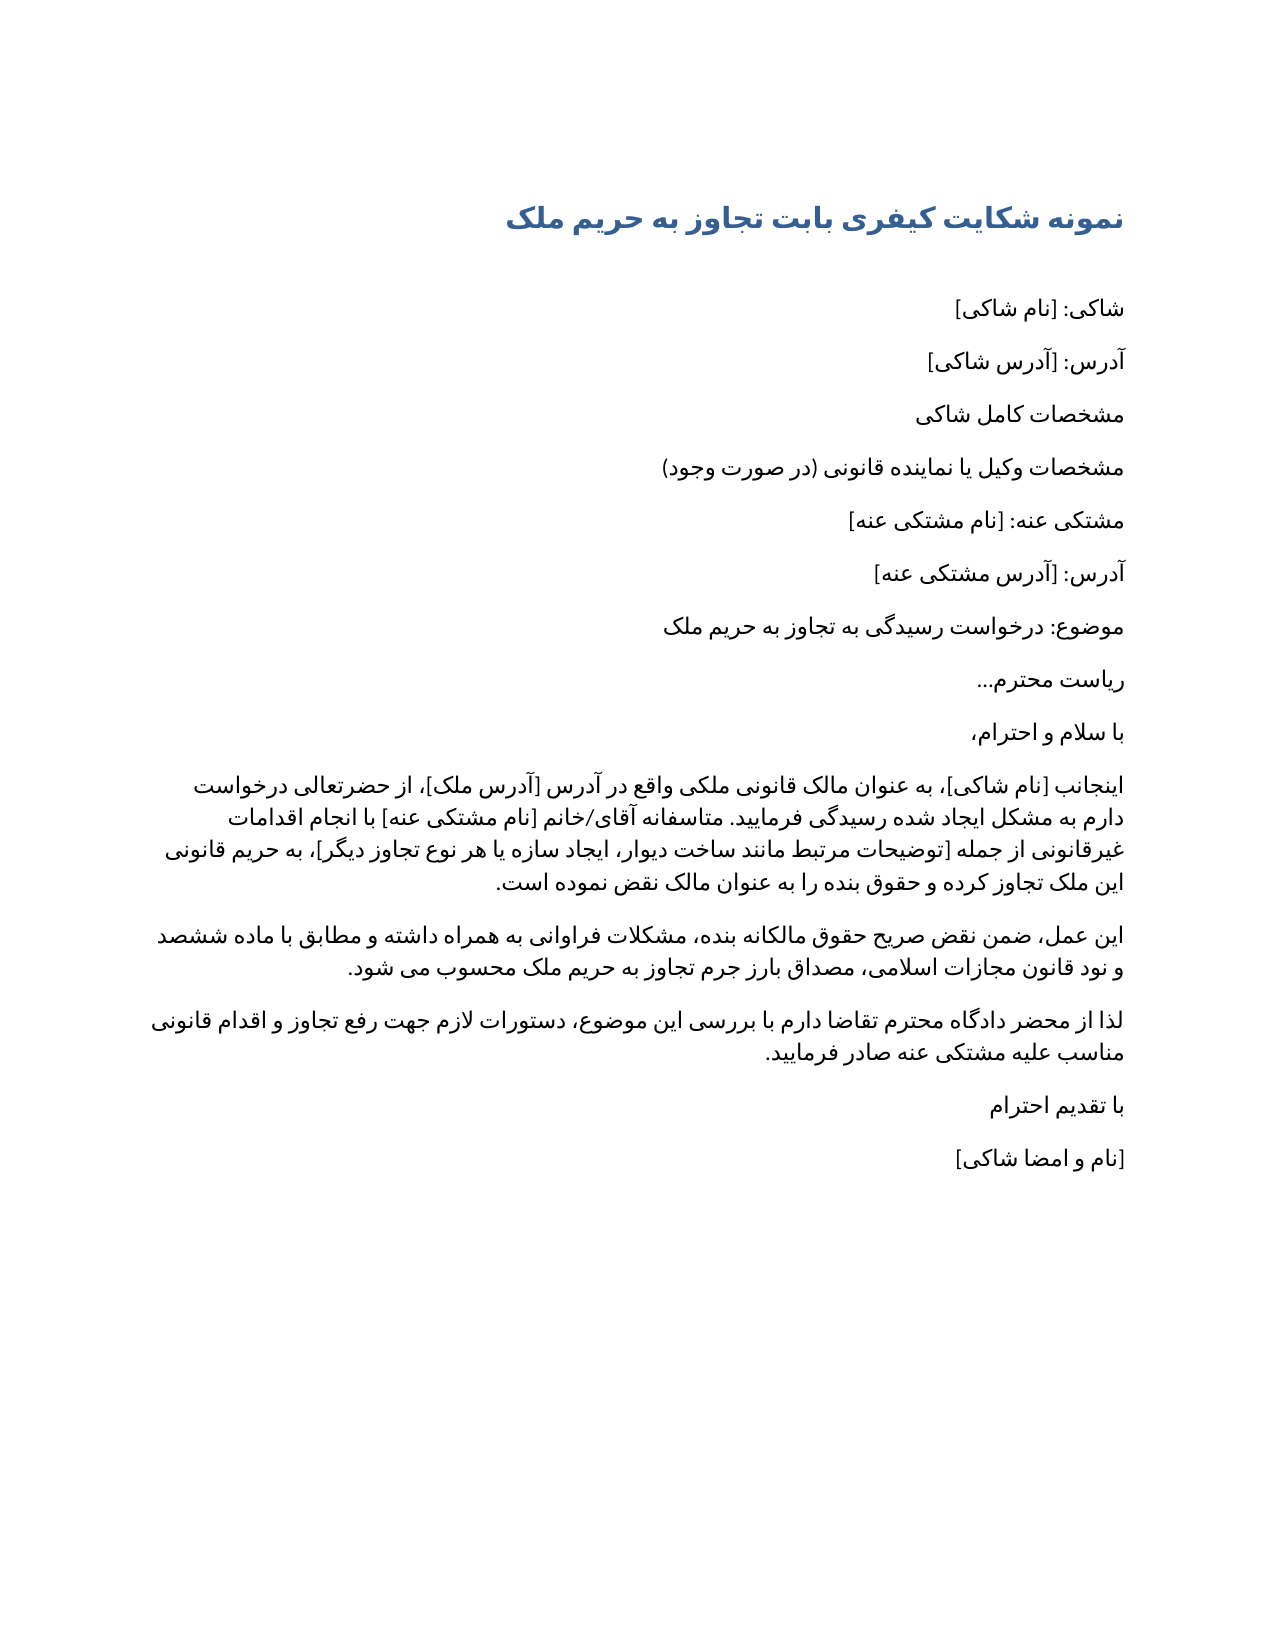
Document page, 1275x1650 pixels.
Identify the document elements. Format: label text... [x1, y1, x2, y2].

text آدرس: [آدرس شاکی] [150, 347, 1125, 375]
text موضوع: درخواست رسیدگی به تجاوز به حریم ملک [150, 612, 1125, 640]
text ریاست محترم… [150, 665, 1125, 693]
text لذا از محضر دادگاه محترم تقاضا دارم با بررسی این موضوع، دستورات لازم جهت رفع تجاوز و اقدام قانونی مناسب علیه مشتکی عنه صادر فرمایید. [150, 1006, 1125, 1066]
text اینجانب [نام شاکی]، به عنوان مالک قانونی ملکی واقع در آدرس [آدرس ملک]، از حضرتعالی درخواست دارم به مشکل ایجاد شده رسیدگی فرمایید. متاسفانه آقای/خانم [نام مشتکی عنه] با انجام اقدامات غیرقانونی از جمله [توضیحات مرتبط مانند ساخت دیوار، ایجاد سازه یا هر نوع تجاوز دیگر]، به حریم قانونی این ملک تجاوز کرده و حقوق بنده را به عنوان مالک نقض نموده است. [150, 771, 1125, 896]
text آدرس: [آدرس مشتکی عنه] [150, 559, 1125, 587]
text مشخصات کامل شاکی [150, 400, 1125, 428]
text با تقدیم احترام [150, 1091, 1125, 1119]
text مشتکی عنه: [نام مشتکی عنه] [150, 506, 1125, 534]
subtitle نمونه شکایت کیفری بابت تجاوز به حریم ملک [150, 200, 1125, 236]
text با سلام و احترام، [150, 718, 1125, 746]
text شاکی: [نام شاکی] [150, 294, 1125, 322]
text مشخصات وکیل یا نماینده قانونی (در صورت وجود) [150, 453, 1125, 481]
text این عمل، ضمن نقض صریح حقوق مالکانه بنده، مشکلات فراوانی به همراه داشته و مطابق با ماده ششصد و نود قانون مجازات اسلامی، مصداق بارز جرم تجاوز به حریم ملک محسوب می شود. [150, 921, 1125, 981]
text [نام و امضا شاکی] [150, 1144, 1125, 1172]
